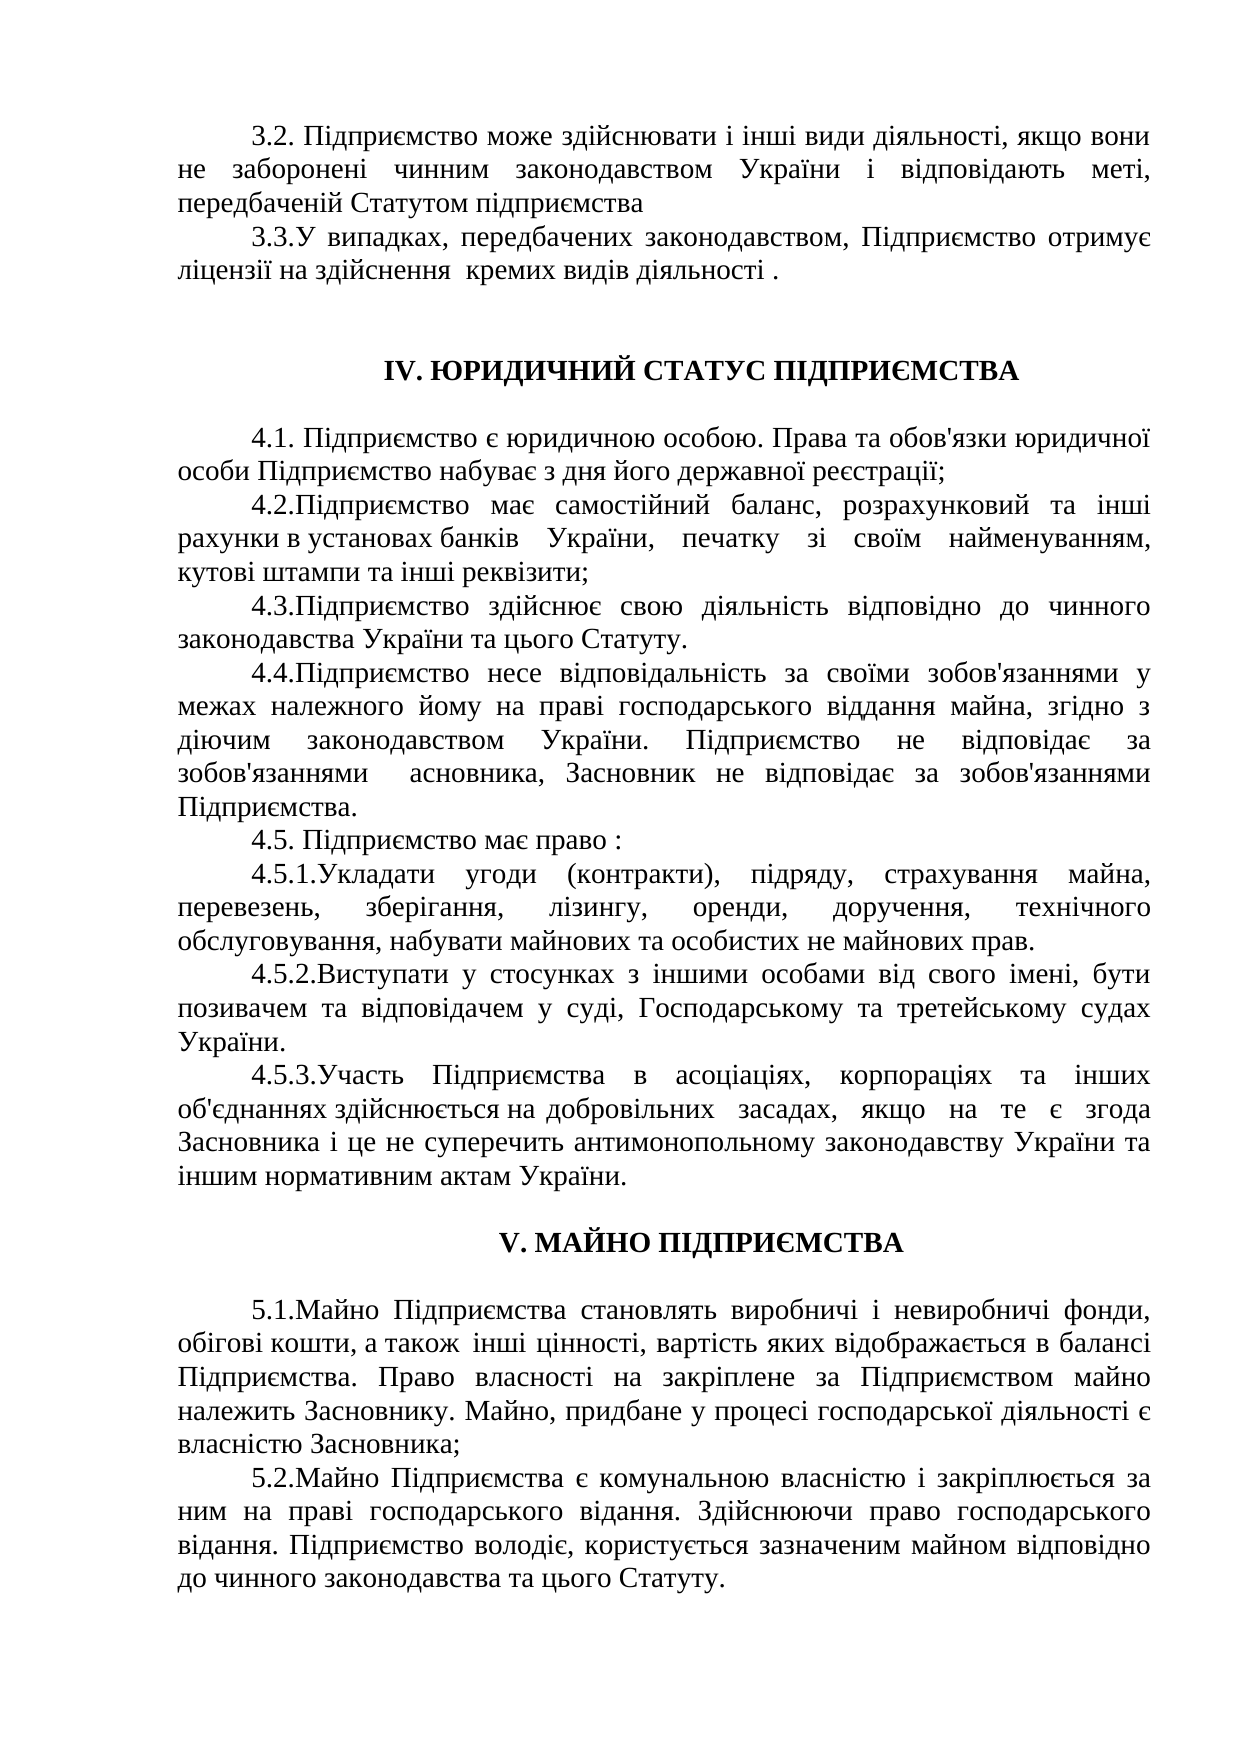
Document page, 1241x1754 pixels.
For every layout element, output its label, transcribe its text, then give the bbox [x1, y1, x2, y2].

text 5.2.Майно Підприємства є комунальною власністю і закріплюється за ним на праві господарського відання. Здійснюючи право господарського відання. Підприємство володіє, користується зазначеним майном відповідно до чинного законодавства та цього Статуту. [177, 1460, 1152, 1594]
text V. МАЙНО ПІДПРИЄМСТВА [177, 1225, 1152, 1258]
text 4.3.Підприємство здійснює свою діяльність відповідно до чинного законодавства України та цього Статуту. [177, 588, 1152, 655]
text 4.5.3.Участь Підприємства в асоціаціях, корпораціях та інших об'єднаннях здійснюється на добровільних засадах, якщо на те є згода Засновника і це не суперечить антимонопольному законодавству України та іншим нормативним актам України. [177, 1057, 1152, 1191]
text 4.5. Підприємство має право : [177, 822, 1152, 856]
text 3.3.У випадках, передбачених законодавством, Підприємство отримує ліцензії на здійснення кремих видів діяльності . [177, 219, 1152, 286]
text 4.4.Підприємство несе відповідальність за своїми зобов'язаннями у межах належного йому на праві господарського віддання майна, згідно з діючим законодавством України. Підприємство не відповідає за зобов'язаннями асновника, Засновник не відповідає за зобов'язаннями Підприємства. [177, 655, 1152, 822]
text ІV. ЮРИДИЧНИЙ СТАТУС ПІДПРИЄМСТВА [177, 353, 1152, 386]
text 4.2.Підприємство має самостійний баланс, розрахунковий та інші рахунки в установах банків України, печатку зі своїм найменуванням, кутові штампи та інші реквізити; [177, 487, 1152, 588]
text 3.2. Підприємство може здійснювати і інші види діяльності, якщо вони не заборонені чинним законодавством України і відповідають меті, передбаченій Статутом підприємства [177, 118, 1152, 219]
text 4.1. Підприємство є юридичною особою. Права та обов'язки юридичної особи Підприємство набуває з дня його державної реєстрації; [177, 420, 1152, 487]
text 5.1.Майно Підприємства становлять виробничі і невиробничі фонди, обігові кошти, а також інші цінності, вартість яких відображається в балансі Підприємства. Право власності на закріплене за Підприємством майно належить Засновнику. Майно, придбане у процесі господарської діяльності є власністю Засновника; [177, 1292, 1152, 1460]
text 4.5.2.Виступати у стосунках з іншими особами від свого імені, бути позивачем та відповідачем у суді, Господарському та третейському судах України. [177, 957, 1152, 1057]
text 4.5.1.Укладати угоди (контракти), підряду, страхування майна, перевезень, зберігання, лізингу, оренди, доручення, технічного обслуговування, набувати майнових та особистих не майнових прав. [177, 856, 1152, 957]
